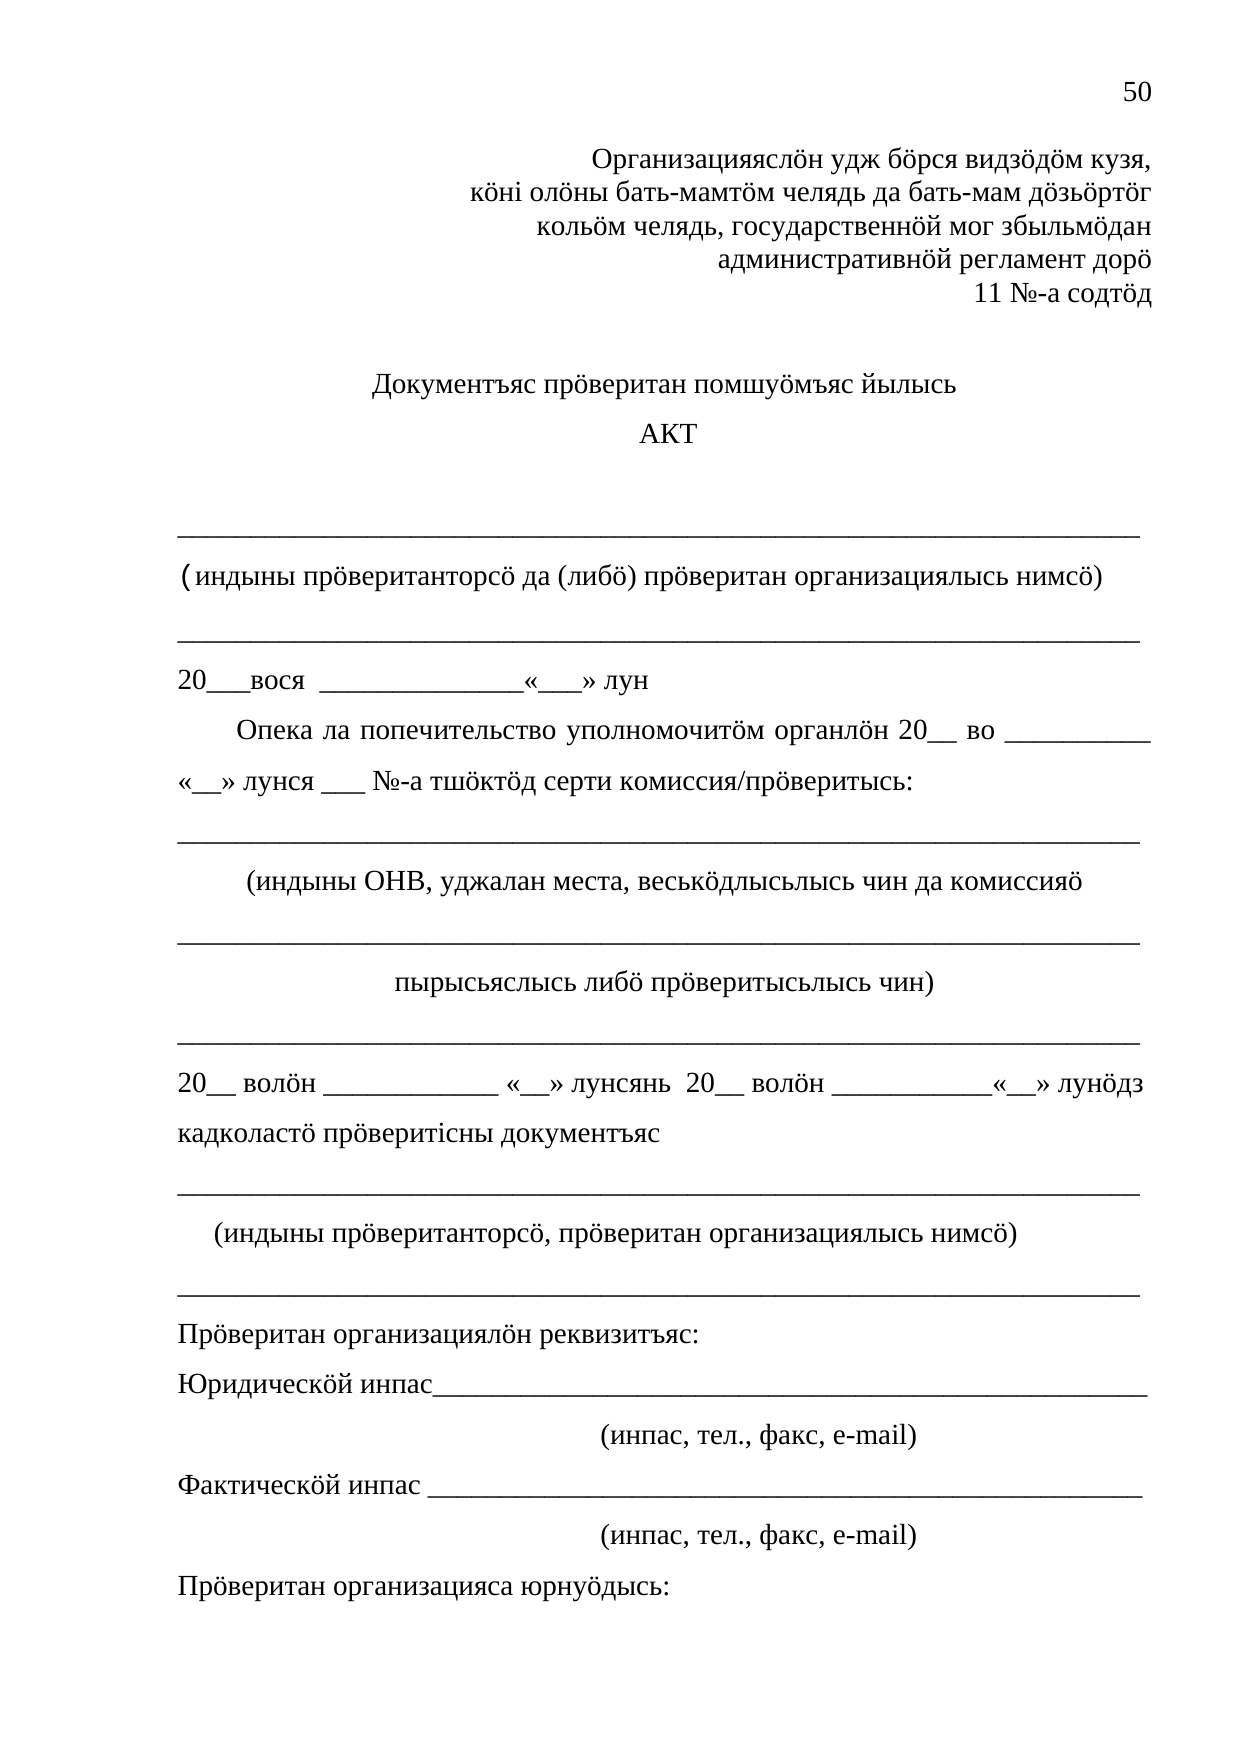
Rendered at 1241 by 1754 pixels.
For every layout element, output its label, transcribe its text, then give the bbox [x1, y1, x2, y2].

text (индыны прöвеританторсö да (либö) прöверитан организациялысь нимсö) [177, 558, 1152, 594]
text пырысьяслысь либö прöверитысьлысь чин) [177, 964, 1152, 998]
text __________________________________________________________________ [177, 1014, 1152, 1048]
text __________________________________________________________________ [177, 1266, 1152, 1299]
text __________________________________________________________________ [177, 612, 1152, 645]
text __________________________________________________________________ [177, 507, 1152, 541]
text (индыны прöвеританторсö, прöверитан организациялысь нимсö) [177, 1216, 1152, 1249]
text 20___вося ______________«___» лун [177, 662, 1152, 696]
text административнöй регламент дорö [177, 241, 1152, 275]
text 20__ волöн ____________ «__» лунсянь 20__ волöн ___________«__» лунöдз кадколастö прöверитiсны документъяс __________________________________________________________________ [177, 1065, 1152, 1199]
text Документъяс прöверитан помшуöмъяс йылысь [177, 366, 1152, 400]
text Прöверитан организацияса юрнуöдысь: [177, 1568, 1152, 1601]
text Юридическöй инпас_________________________________________________ [177, 1367, 1152, 1400]
text кольöм челядь, государственнöй мог збыльмöдан [177, 208, 1152, 241]
text Организацияяслöн удж бöрся видзöдöм кузя, [177, 141, 1152, 174]
text Фактическöй инпас _________________________________________________ [177, 1467, 1152, 1501]
text __________________________________________________________________ [177, 914, 1152, 947]
text (индыны ОНВ, уджалан места, веськöдлысьлысь чин да комиссияö [177, 863, 1152, 897]
text (инпас, тел., факс, e-mail) [177, 1517, 1152, 1551]
text Прöверитан организациялöн реквизитъяс: [177, 1316, 1152, 1350]
text __________________________________________________________________ [177, 813, 1152, 847]
text АКТ [177, 416, 1152, 493]
text (инпас, тел., факс, e-mail) [177, 1417, 1152, 1450]
text 11 №-а содтöд [177, 275, 1152, 308]
text Опека ла попечительство уполномочитöм органлöн 20__ во __________ «__» лунся ___ №-а тшöктöд серти комиссия/прöверитысь: [177, 712, 1152, 796]
text кöнi олöны бать-мамтöм челядь да бать-мам дöзьöртöг [177, 174, 1152, 208]
